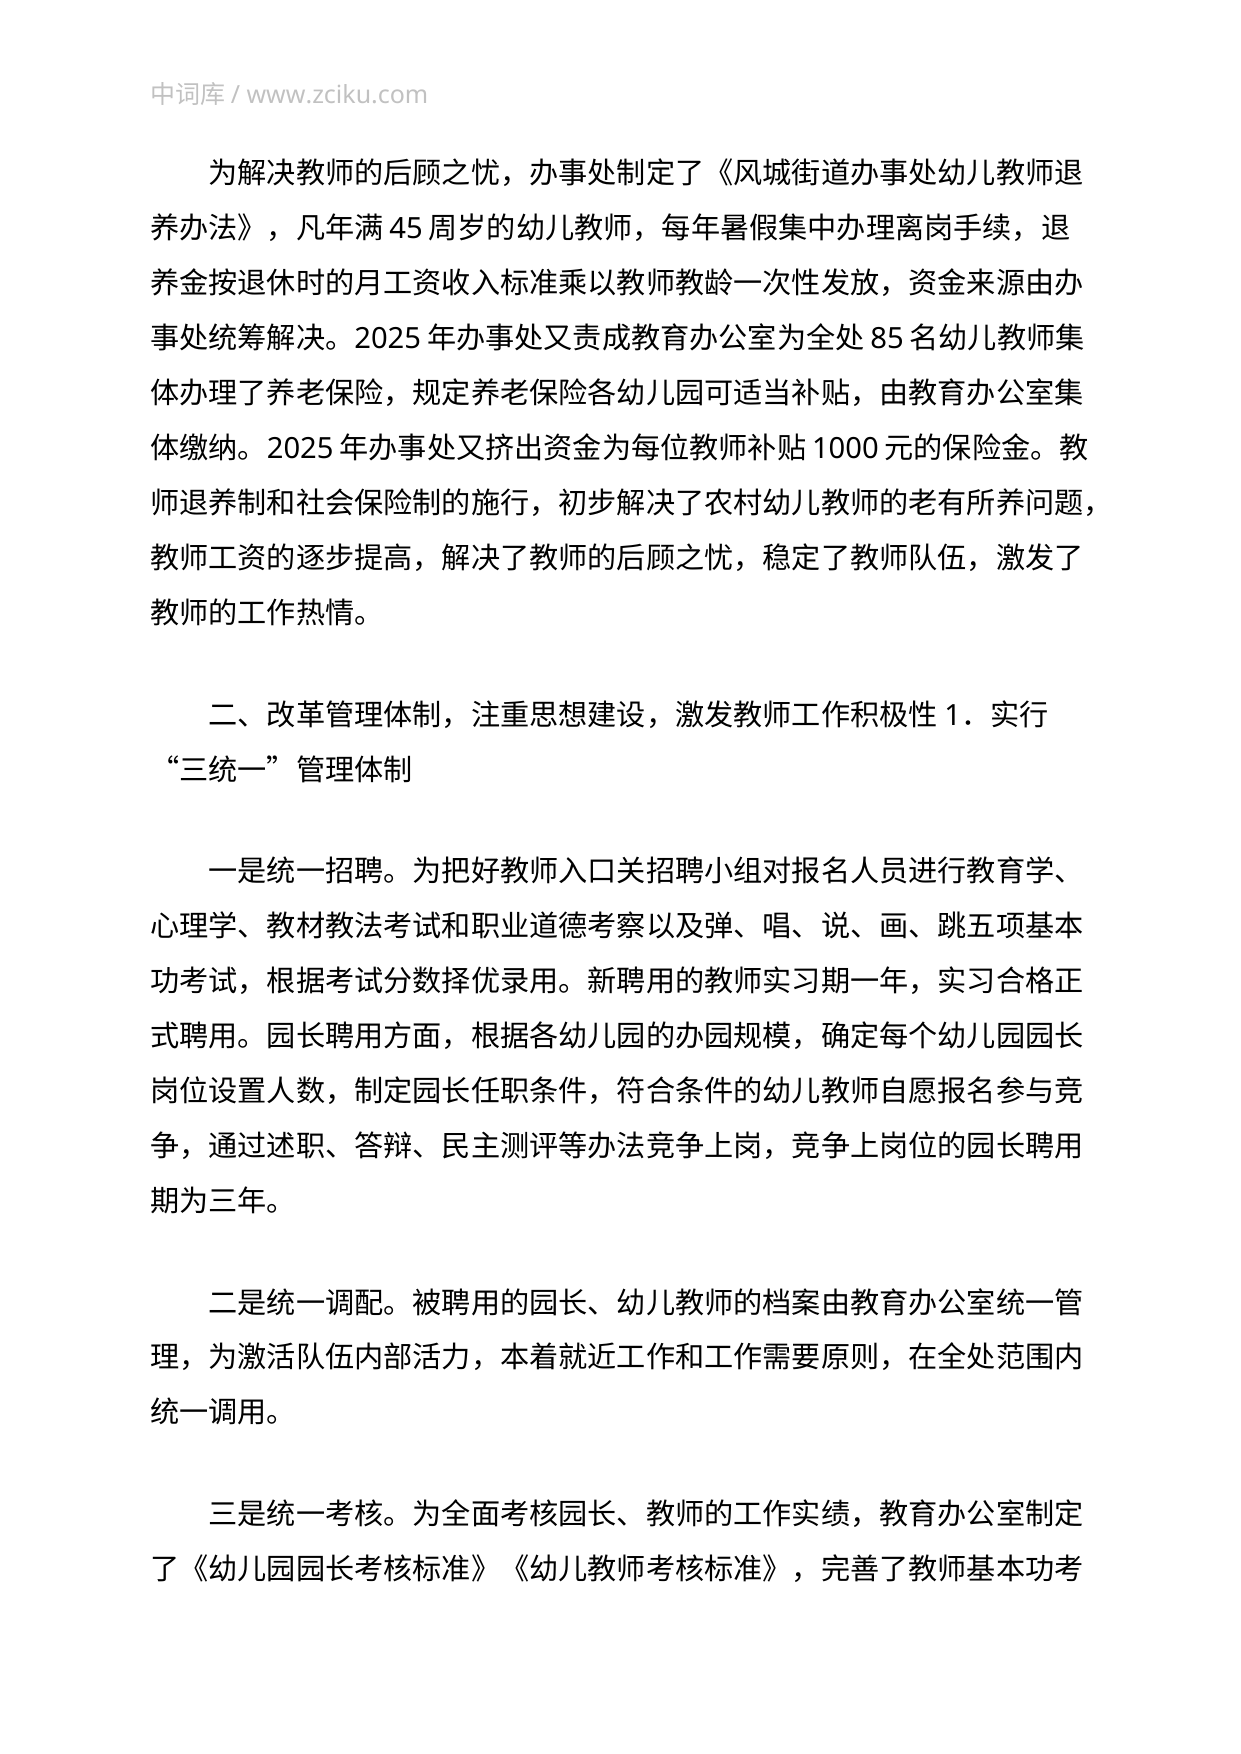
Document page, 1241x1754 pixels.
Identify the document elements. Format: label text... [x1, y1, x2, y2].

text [150, 1491, 1090, 1588]
text 一是统一招聘。为把好教师入口关招聘小组对报名人员进行教育学、心理学、教材教法考试和职业道德考察以及弹、唱、说、画、跳五项基本功考试，根据考试分数择优录用。新聘用的教师实习期一年，实习合格正式聘用。园长聘用方面，根据各幼儿园的办园规模，确定每个幼儿园园长岗位设置人数，制定园长任职条件，符合条件的幼儿教师自愿报名参与竞争，通过述职、答辩、民主测评等办法竞争上岗，竞争上岗位的园长聘用期为三年。 [150, 848, 1090, 1220]
text 二、改革管理体制，注重思想建设，激发教师工作积极性 1．实行“三统一”管理体制 [150, 691, 1090, 788]
text 为解决教师的后顾之忧，办事处制定了《风城街道办事处幼儿教师退养办法》，凡年满45周岁的幼儿教师，每年暑假集中办理离岗手续，退养金按退休时的月工资收入标准乘以教师教龄一次性发放，资金来源由办事处统筹解决。2025年办事处又责成教育办公室为全处85名幼儿教师集体办理了养老保险，规定养老保险各幼儿园可适当补贴，由教育办公室集体缴纳。2025年办事处又挤出资金为每位教师补贴1000元的保险金。教师退养制和社会保险制的施行，初步解决了农村幼儿教师的老有所养问题，教师工资的逐步提高，解决了教师的后顾之忧，稳定了教师队伍，激发了教师的工作热情。 [150, 150, 1090, 632]
text 二是统一调配。被聘用的园长、幼儿教师的档案由教育办公室统一管理，为激活队伍内部活力，本着就近工作和工作需要原则，在全处范围内统一调用。 [150, 1279, 1090, 1431]
